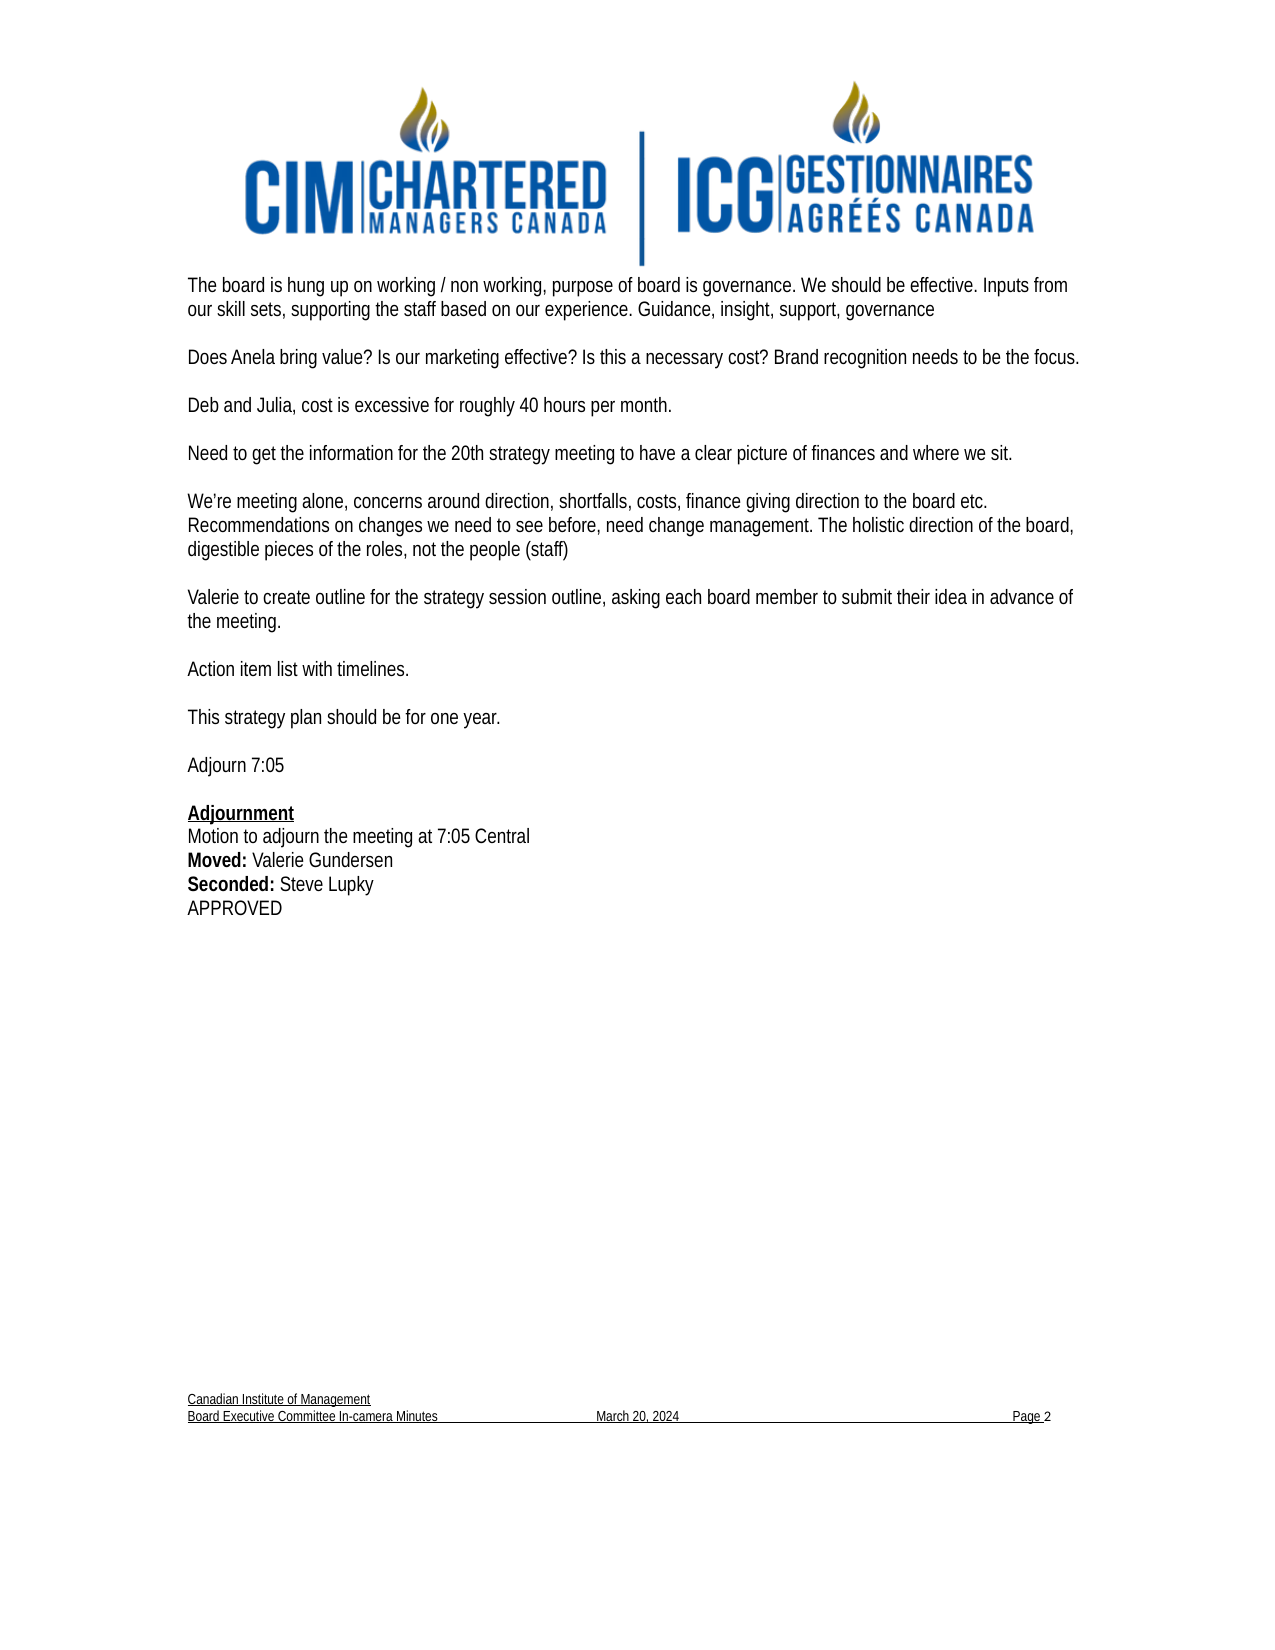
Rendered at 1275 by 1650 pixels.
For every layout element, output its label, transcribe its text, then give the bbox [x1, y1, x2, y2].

text Motion to adjourn the meeting at 7:05 Central [187, 824, 1087, 848]
text This strategy plan should be for one year. [187, 705, 1087, 729]
text Action item list with timelines. [187, 657, 1087, 681]
text Adjournment [187, 801, 1087, 824]
text Deb and Julia, cost is excessive for roughly 40 hours per month. [187, 393, 1087, 417]
text Does Anela bring value? Is our marketing effective? Is this a necessary cost? Brand recognition needs to be the focus. [187, 345, 1087, 369]
text The board is hung up on working / non working, purpose of board is governance. We should be effective. Inputs from our skill sets, supporting the staff based on our experience. Guidance, insight, support, governance [187, 273, 1087, 321]
text Valerie to create outline for the strategy session outline, asking each board member to submit their idea in advance of the meeting. [187, 585, 1087, 633]
picture [232, 75, 1043, 274]
text Seconded: Steve Lupky [187, 872, 1087, 896]
text Adjourn 7:05 [187, 753, 1087, 777]
text APPROVED [187, 896, 1087, 920]
text Moved: Valerie Gundersen [187, 848, 1087, 872]
text We’re meeting alone, concerns around direction, shortfalls, costs, finance giving direction to the board etc. Recommendations on changes we need to see before, need change management. The holistic direction of the board, digestible pieces of the roles, not the people (staff) [187, 489, 1087, 561]
text Need to get the information for the 20th strategy meeting to have a clear picture of finances and where we sit. [187, 441, 1087, 465]
